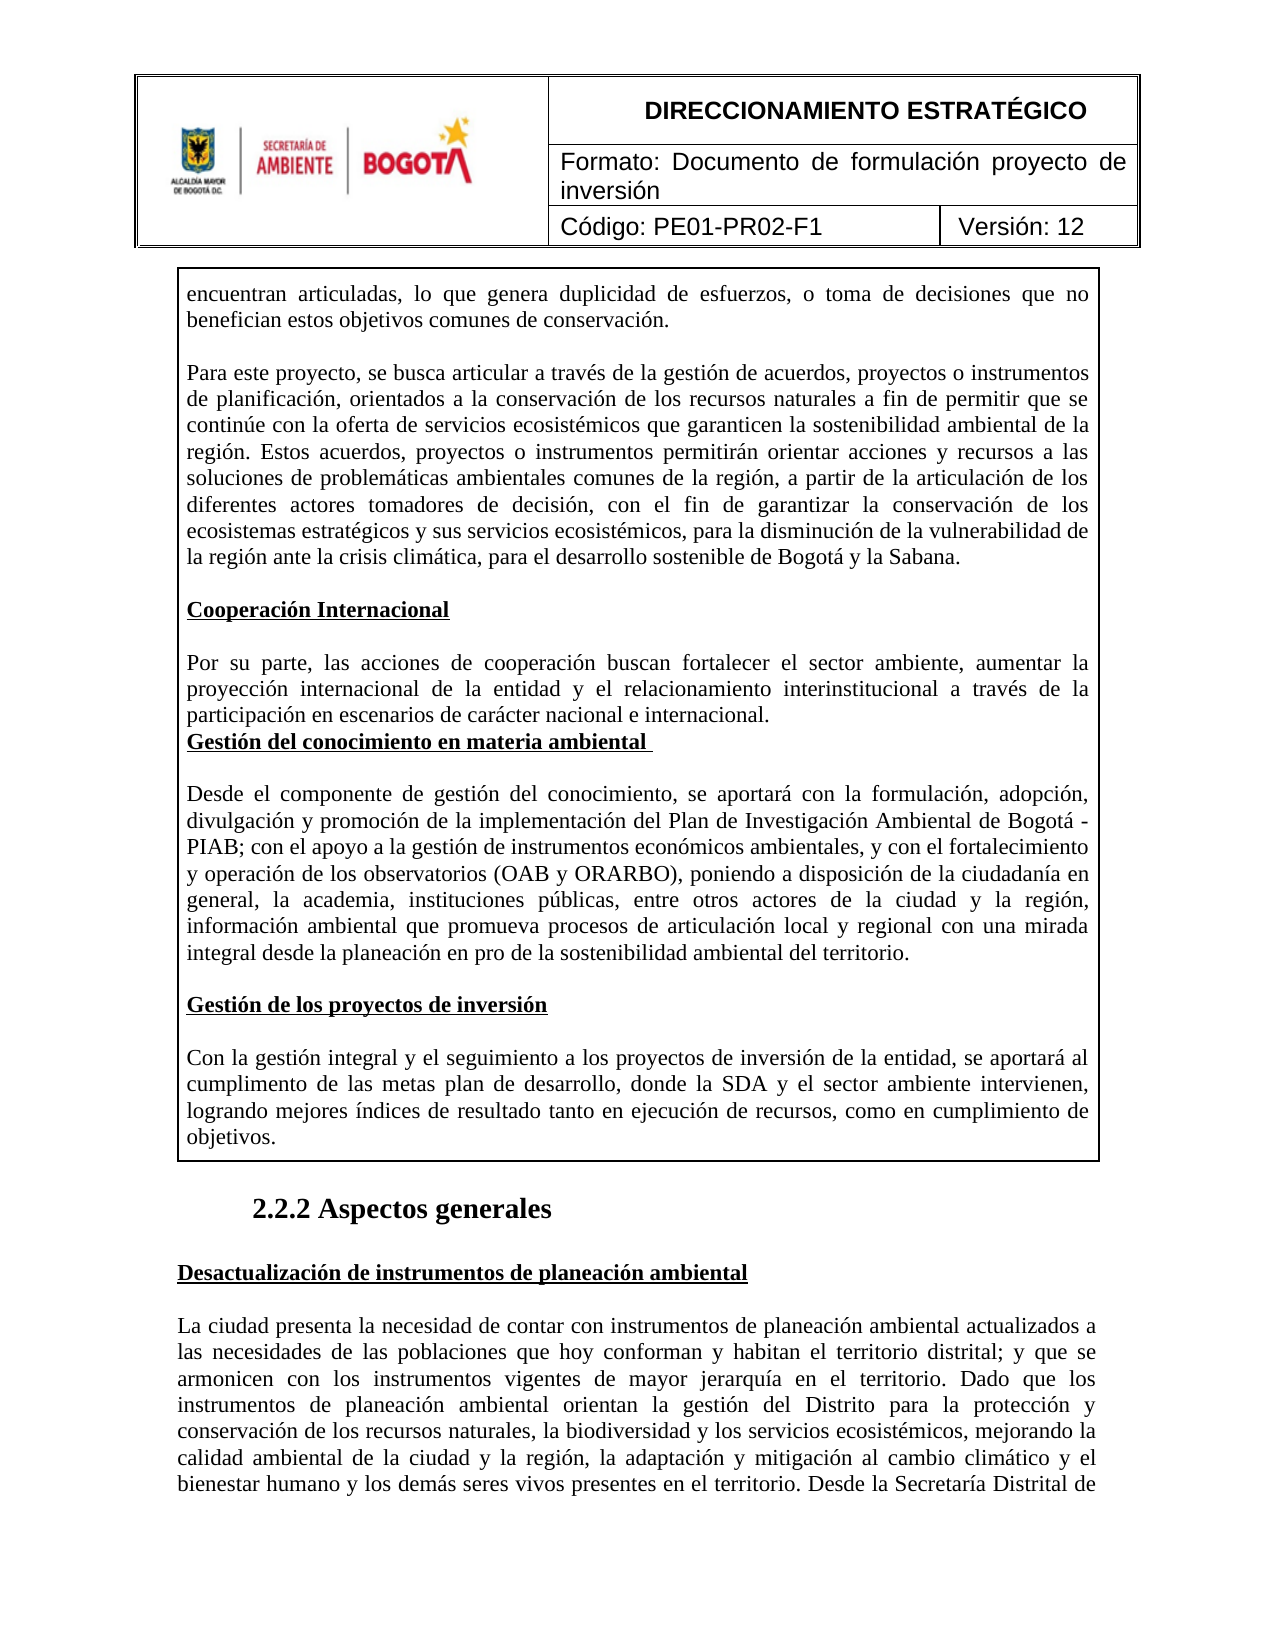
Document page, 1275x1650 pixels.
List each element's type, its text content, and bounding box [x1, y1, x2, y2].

subtitle 2.2.2 Aspectos generales [252, 1191, 1098, 1225]
text Desactualización de instrumentos de planeación ambiental [177, 1259, 1098, 1286]
picture [147, 78, 501, 243]
